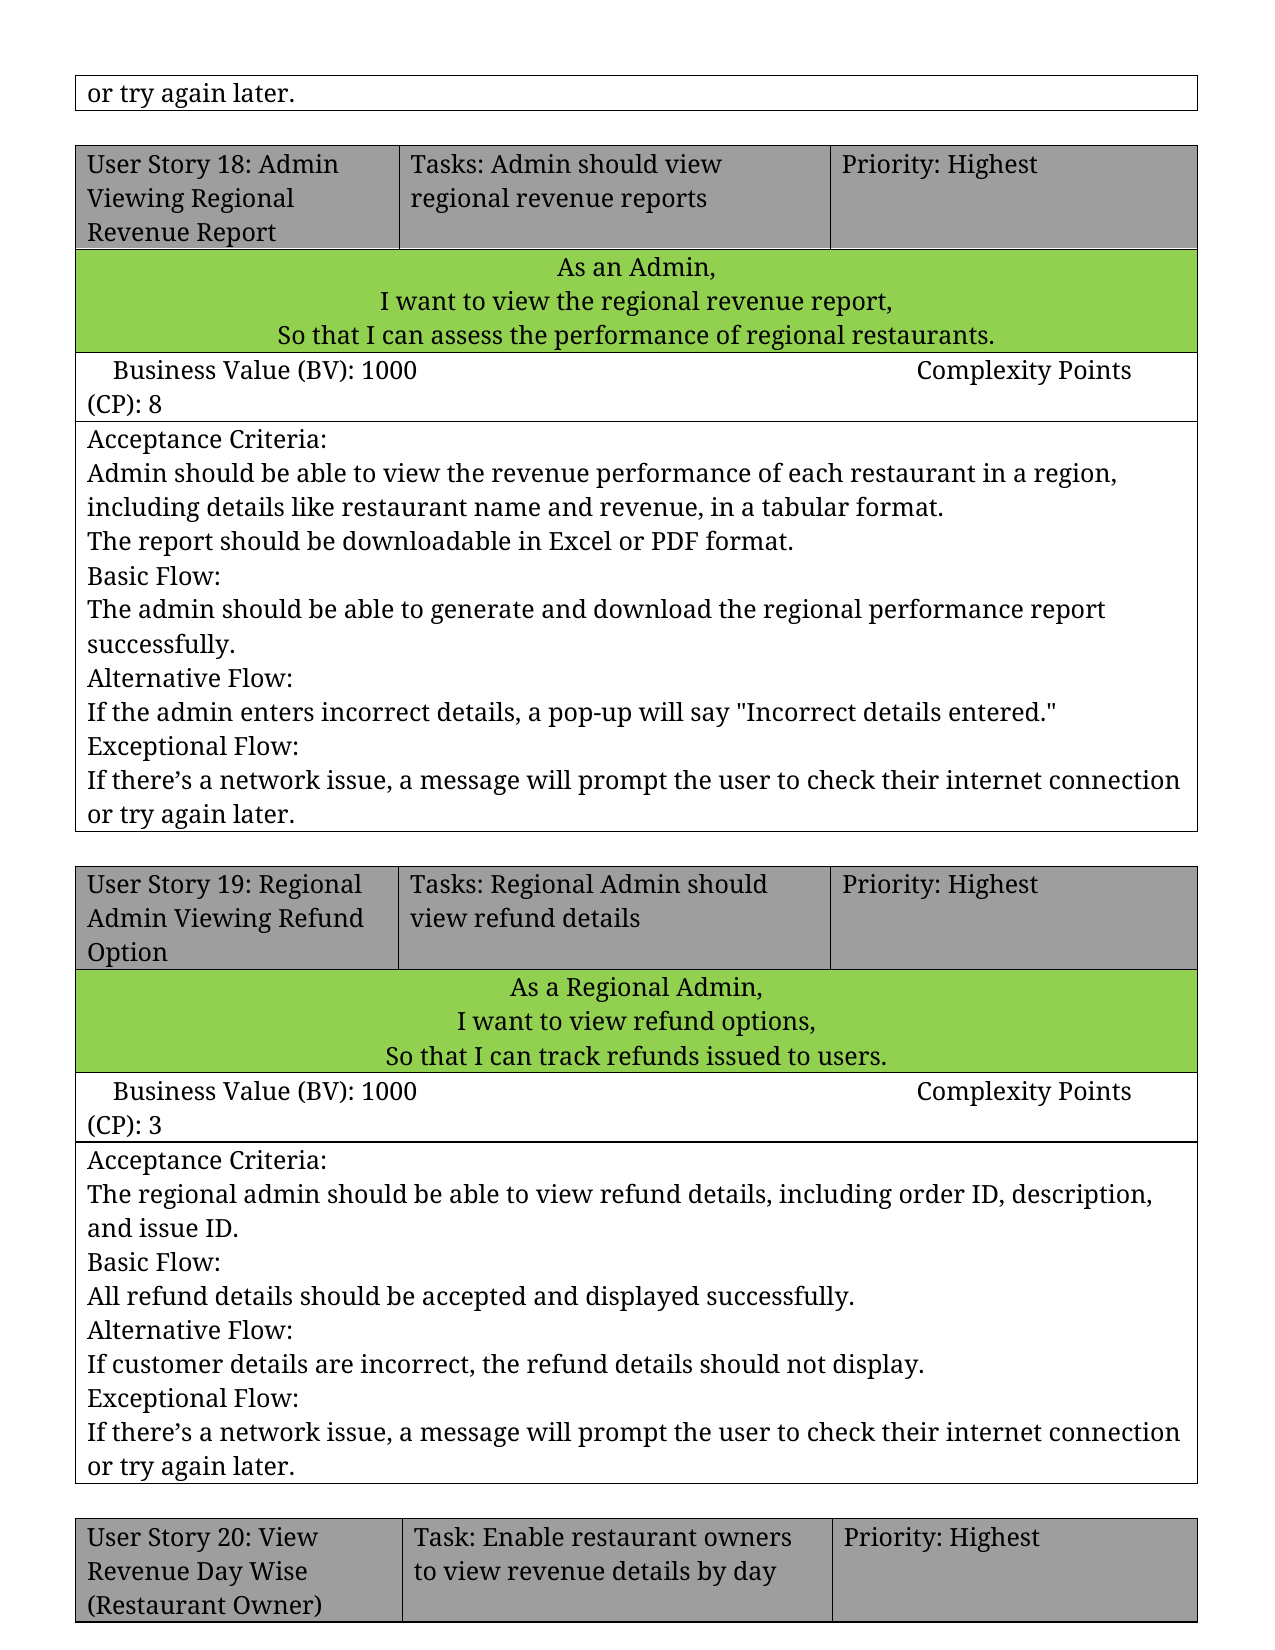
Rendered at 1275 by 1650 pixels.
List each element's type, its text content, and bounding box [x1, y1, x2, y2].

table_cell As an Admin, I want to view the regional revenue report, So that I can assess the performance of regional restaurants. [76, 250, 1197, 352]
table_header Priority: Highest [833, 1519, 1197, 1621]
table_header Priority: Highest [831, 146, 1197, 248]
table_cell As a Regional Admin, I want to view refund options, So that I can track refunds issued to users. [76, 970, 1197, 1072]
table_header Tasks: Admin should view regional revenue reports [400, 146, 830, 248]
table_header User Story 20: View Revenue Day Wise (Restaurant Owner) [76, 1519, 402, 1621]
table_header User Story 18: Admin Viewing Regional Revenue Report [76, 146, 399, 248]
table_header User Story 19: Regional Admin Viewing Refund Option [76, 867, 398, 969]
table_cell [76, 76, 1197, 110]
table_header Tasks: Regional Admin should view refund details [399, 867, 830, 969]
table_cell Business Value (BV): 1000 Complexity Points (CP): 8 [76, 353, 1197, 421]
table_header Priority: Highest [831, 867, 1197, 969]
table_cell Acceptance Criteria: The regional admin should be able to view refund details, including order ID, description, and issue ID. Basic Flow: All refund details should be accepted and displayed successfully. Alternative Flow: If customer details are incorrect, the refund details should not display. Exceptional Flow: If there’s a network issue, a message will prompt the user to check their internet connection or try again later. [76, 1143, 1197, 1483]
table_header Task: Enable restaurant owners to view revenue details by day [403, 1519, 832, 1621]
table_cell Business Value (BV): 1000 Complexity Points (CP): 3 [76, 1073, 1197, 1141]
